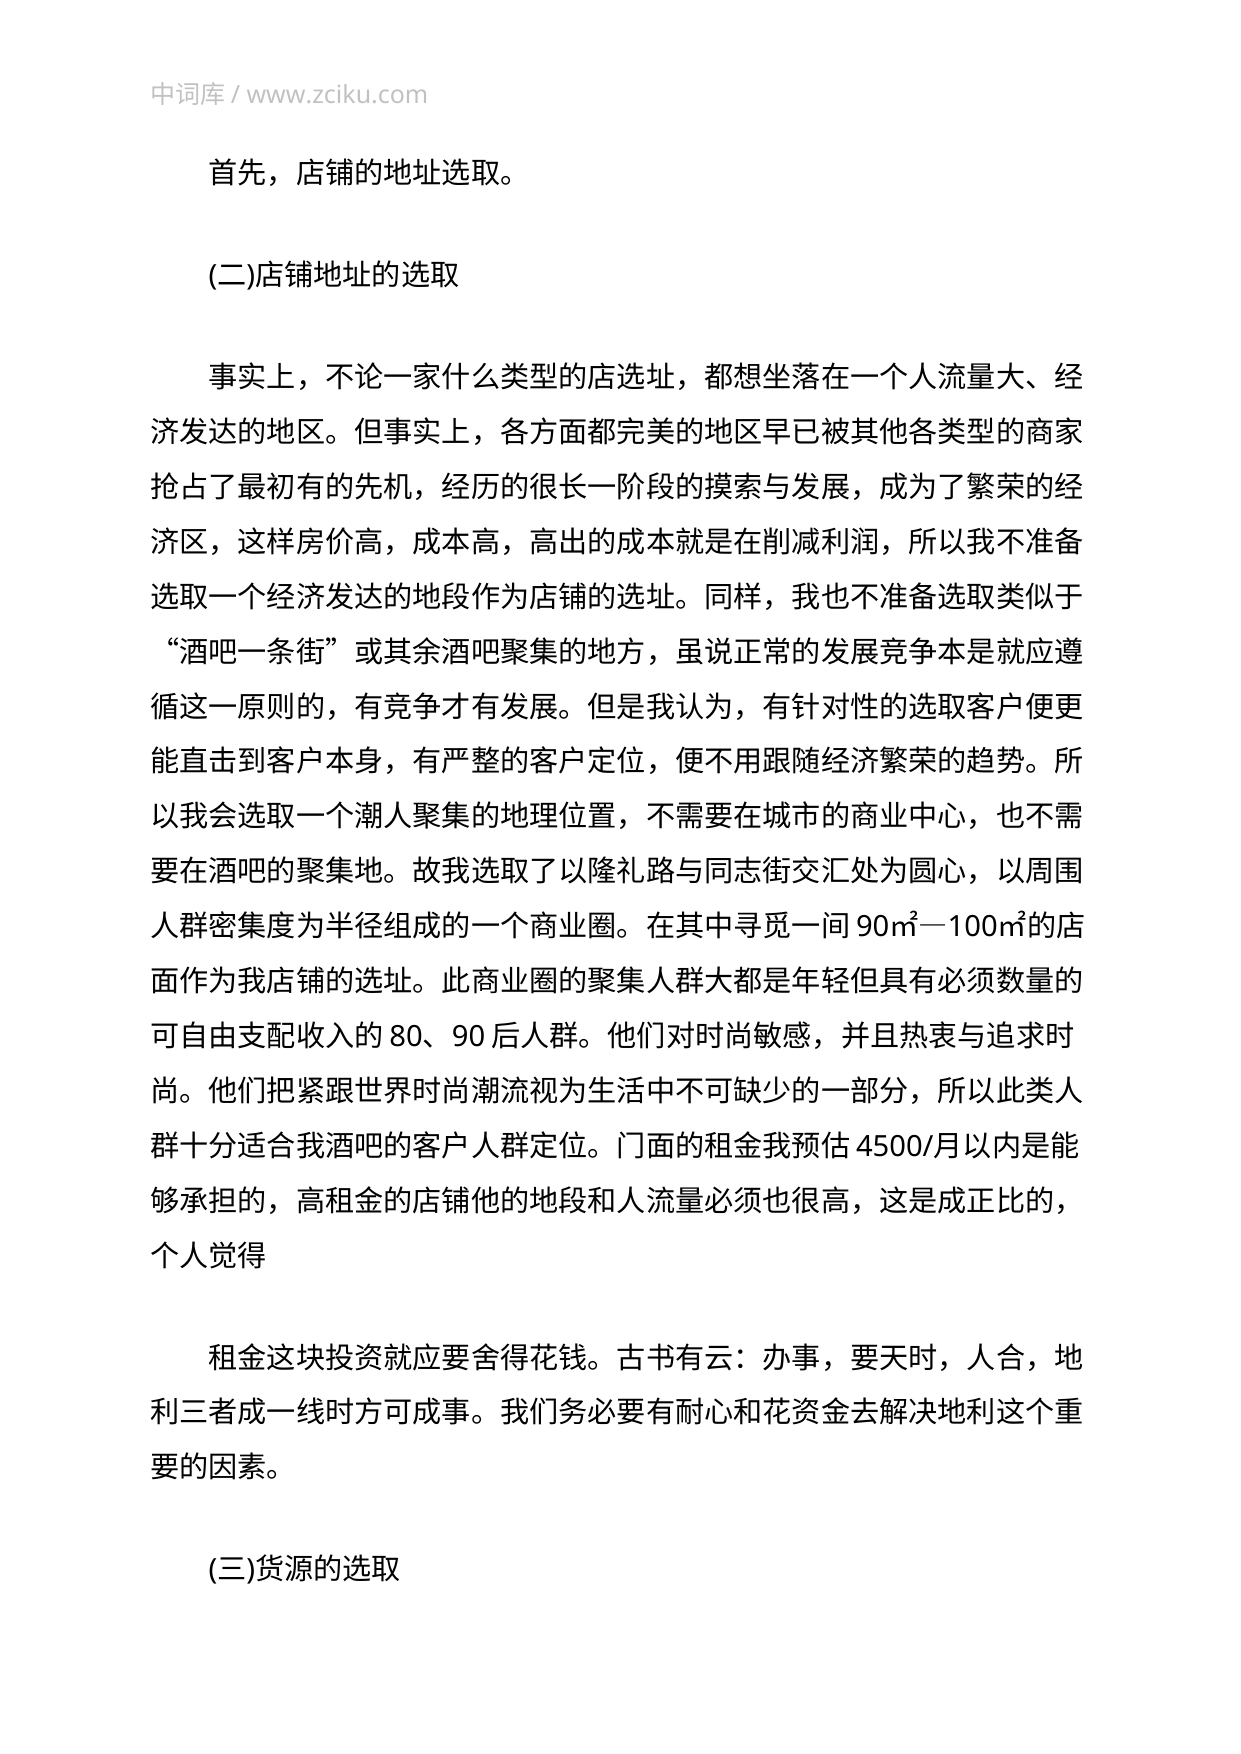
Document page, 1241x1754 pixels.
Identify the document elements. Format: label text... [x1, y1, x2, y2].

text (三)货源的选取 [150, 1546, 1090, 1588]
text 租金这块投资就应要舍得花钱。古书有云：办事，要天时，人合，地利三者成一线时方可成事。我们务必要有耐心和花资金去解决地利这个重要的因素。 [150, 1334, 1090, 1486]
text 首先，店铺的地址选取。 [150, 150, 1090, 192]
text 事实上，不论一家什么类型的店选址，都想坐落在一个人流量大、经济发达的地区。但事实上，各方面都完美的地区早已被其他各类型的商家抢占了最初有的先机，经历的很长一阶段的摸索与发展，成为了繁荣的经济区，这样房价高，成本高，高出的成本就是在削减利润，所以我不准备选取一个经济发达的地段作为店铺的选址。同样，我也不准备选取类似于“酒吧一条街”或其余酒吧聚集的地方，虽说正常的发展竞争本是就应遵循这一原则的，有竞争才有发展。但是我认为，有针对性的选取客户便更能直击到客户本身，有严整的客户定位，便不用跟随经济繁荣的趋势。所以我会选取一个潮人聚集的地理位置，不需要在城市的商业中心，也不需要在酒吧的聚集地。故我选取了以隆礼路与同志街交汇处为圆心，以周围人群密集度为半径组成的一个商业圈。在其中寻觅一间90㎡—100㎡的店面作为我店铺的选址。此商业圈的聚集人群大都是年轻但具有必须数量的可自由支配收入的80、90后人群。他们对时尚敏感，并且热衷与追求时尚。他们把紧跟世界时尚潮流视为生活中不可缺少的一部分，所以此类人群十分适合我酒吧的客户人群定位。门面的租金我预估4500/月以内是能够承担的，高租金的店铺他的地段和人流量必须也很高，这是成正比的，个人觉得 [150, 354, 1090, 1275]
text (二)店铺地址的选取 [150, 252, 1090, 294]
